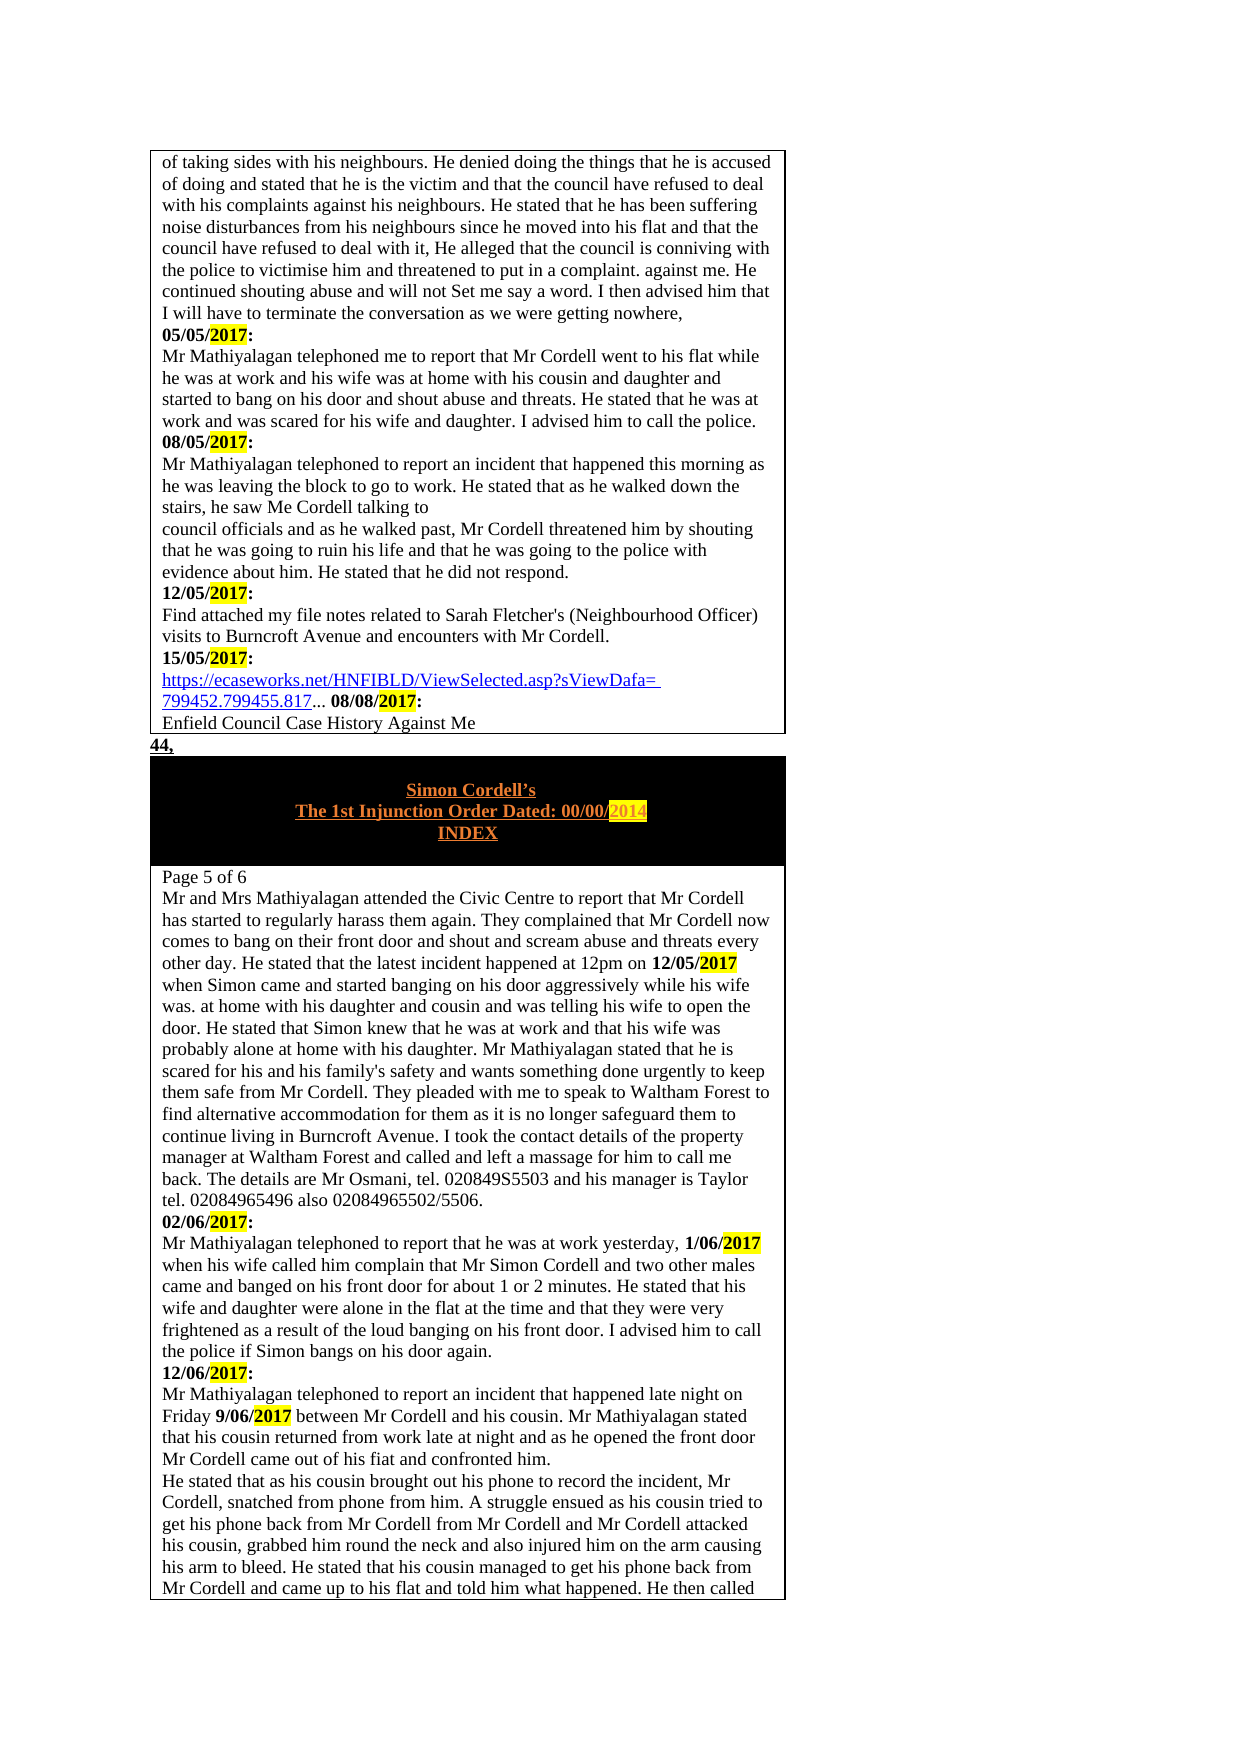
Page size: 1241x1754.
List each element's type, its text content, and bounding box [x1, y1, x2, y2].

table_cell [151, 151, 784, 733]
table_header Simon Cordell’s The 1st Injunction Order Dated: 00/00/2014 INDEX [151, 757, 784, 865]
text 44, [150, 734, 1090, 756]
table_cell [151, 866, 784, 1599]
